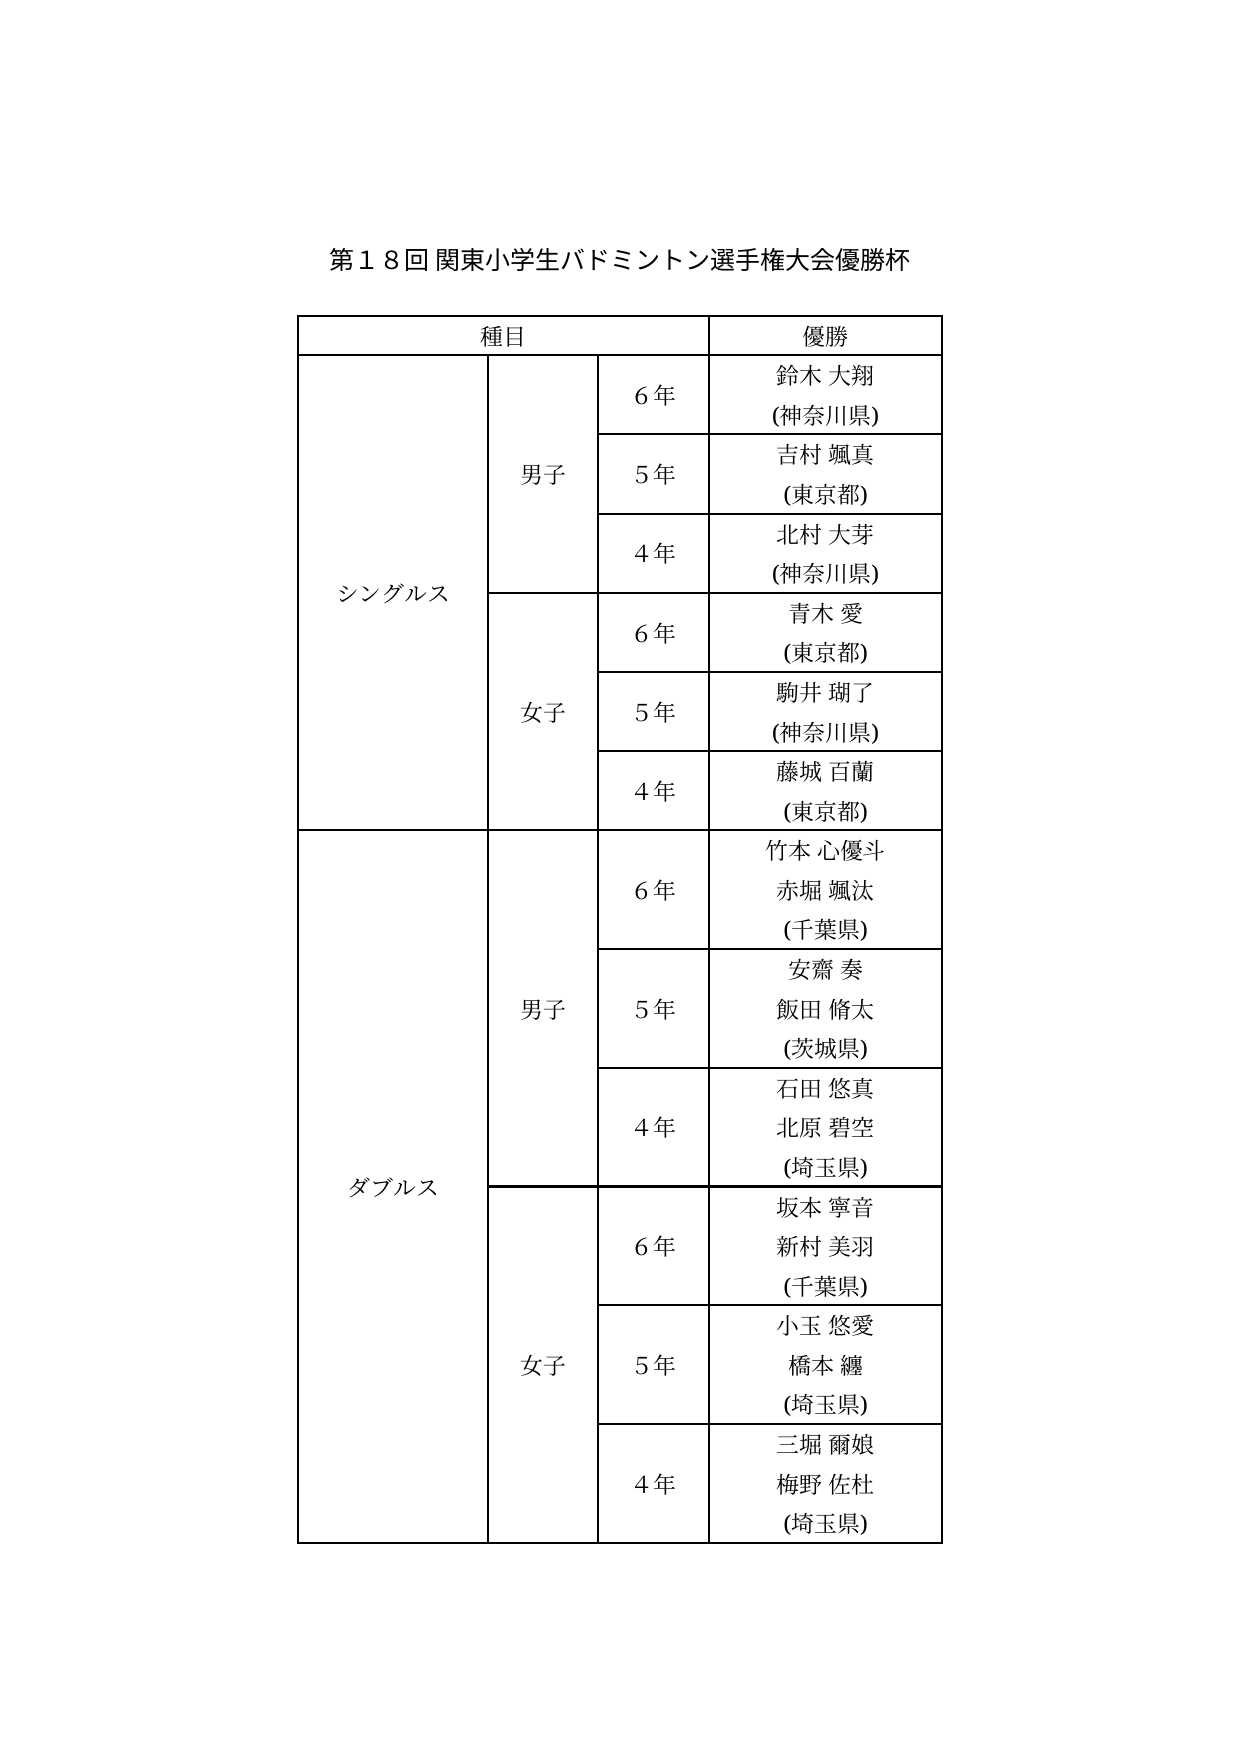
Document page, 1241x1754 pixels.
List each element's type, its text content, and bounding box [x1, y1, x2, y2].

table_cell (埼玉県) [710, 1383, 941, 1423]
table_cell (千葉県) [710, 1265, 941, 1304]
table_cell シングルス [299, 356, 487, 829]
table_cell 飯田 脩太 [710, 988, 941, 1027]
table_cell ５年 [599, 1306, 708, 1423]
table_header 種目 [299, 317, 708, 354]
table_cell ５年 [599, 435, 708, 512]
table_cell (茨城県) [710, 1027, 941, 1067]
table_cell (神奈川県) [710, 710, 941, 750]
table_cell 竹本 心優斗 [710, 831, 941, 869]
table_cell 男子 [489, 356, 597, 592]
table_cell ４年 [599, 1069, 708, 1185]
table_cell ダブルス [299, 831, 487, 1542]
table_cell 青木 愛 [710, 594, 941, 631]
table_cell 石田 悠真 [710, 1069, 941, 1106]
table_header 優勝 [710, 317, 941, 354]
table_cell 吉村 颯真 [710, 435, 941, 473]
table_cell 北原 碧空 [710, 1106, 941, 1146]
table_cell 坂本 寧音 [710, 1188, 941, 1225]
table_cell (埼玉県) [710, 1146, 941, 1185]
table_cell 三堀 爾娘 [710, 1425, 941, 1462]
table_cell 男子 [489, 831, 597, 1185]
table_cell 藤城 百蘭 [710, 752, 941, 789]
table_cell 新村 美羽 [710, 1225, 941, 1264]
table_cell (千葉県) [710, 908, 941, 948]
table_cell 鈴木 大翔 [710, 356, 941, 394]
table_cell ５年 [599, 950, 708, 1067]
table_cell (東京都) [710, 631, 941, 671]
table_cell 橋本 纏 [710, 1344, 941, 1383]
table_cell 女子 [489, 1188, 597, 1542]
table_cell ４年 [599, 515, 708, 592]
table_cell 北村 大芽 [710, 515, 941, 552]
table_cell (神奈川県) [710, 552, 941, 592]
table_cell (東京都) [710, 790, 941, 829]
table_cell 小玉 悠愛 [710, 1306, 941, 1344]
table_cell 女子 [489, 594, 597, 829]
table_cell 安齋 奏 [710, 950, 941, 987]
table_cell ４年 [599, 1425, 708, 1542]
table_cell ６年 [599, 356, 708, 433]
text 第１８回 関東小学生バドミントン選手権大会優勝杯 [112, 239, 1128, 277]
table_cell ５年 [599, 673, 708, 750]
table_cell ６年 [599, 594, 708, 671]
table_cell 赤堀 颯汰 [710, 869, 941, 908]
table_cell (神奈川県) [710, 394, 941, 433]
table_cell 梅野 佐杜 [710, 1463, 941, 1502]
table_cell 駒井 瑚了 [710, 673, 941, 710]
table_cell (東京都) [710, 473, 941, 512]
table_cell (埼玉県) [710, 1502, 941, 1542]
table_cell ６年 [599, 1188, 708, 1304]
table_cell ６年 [599, 831, 708, 948]
table_cell ４年 [599, 752, 708, 829]
